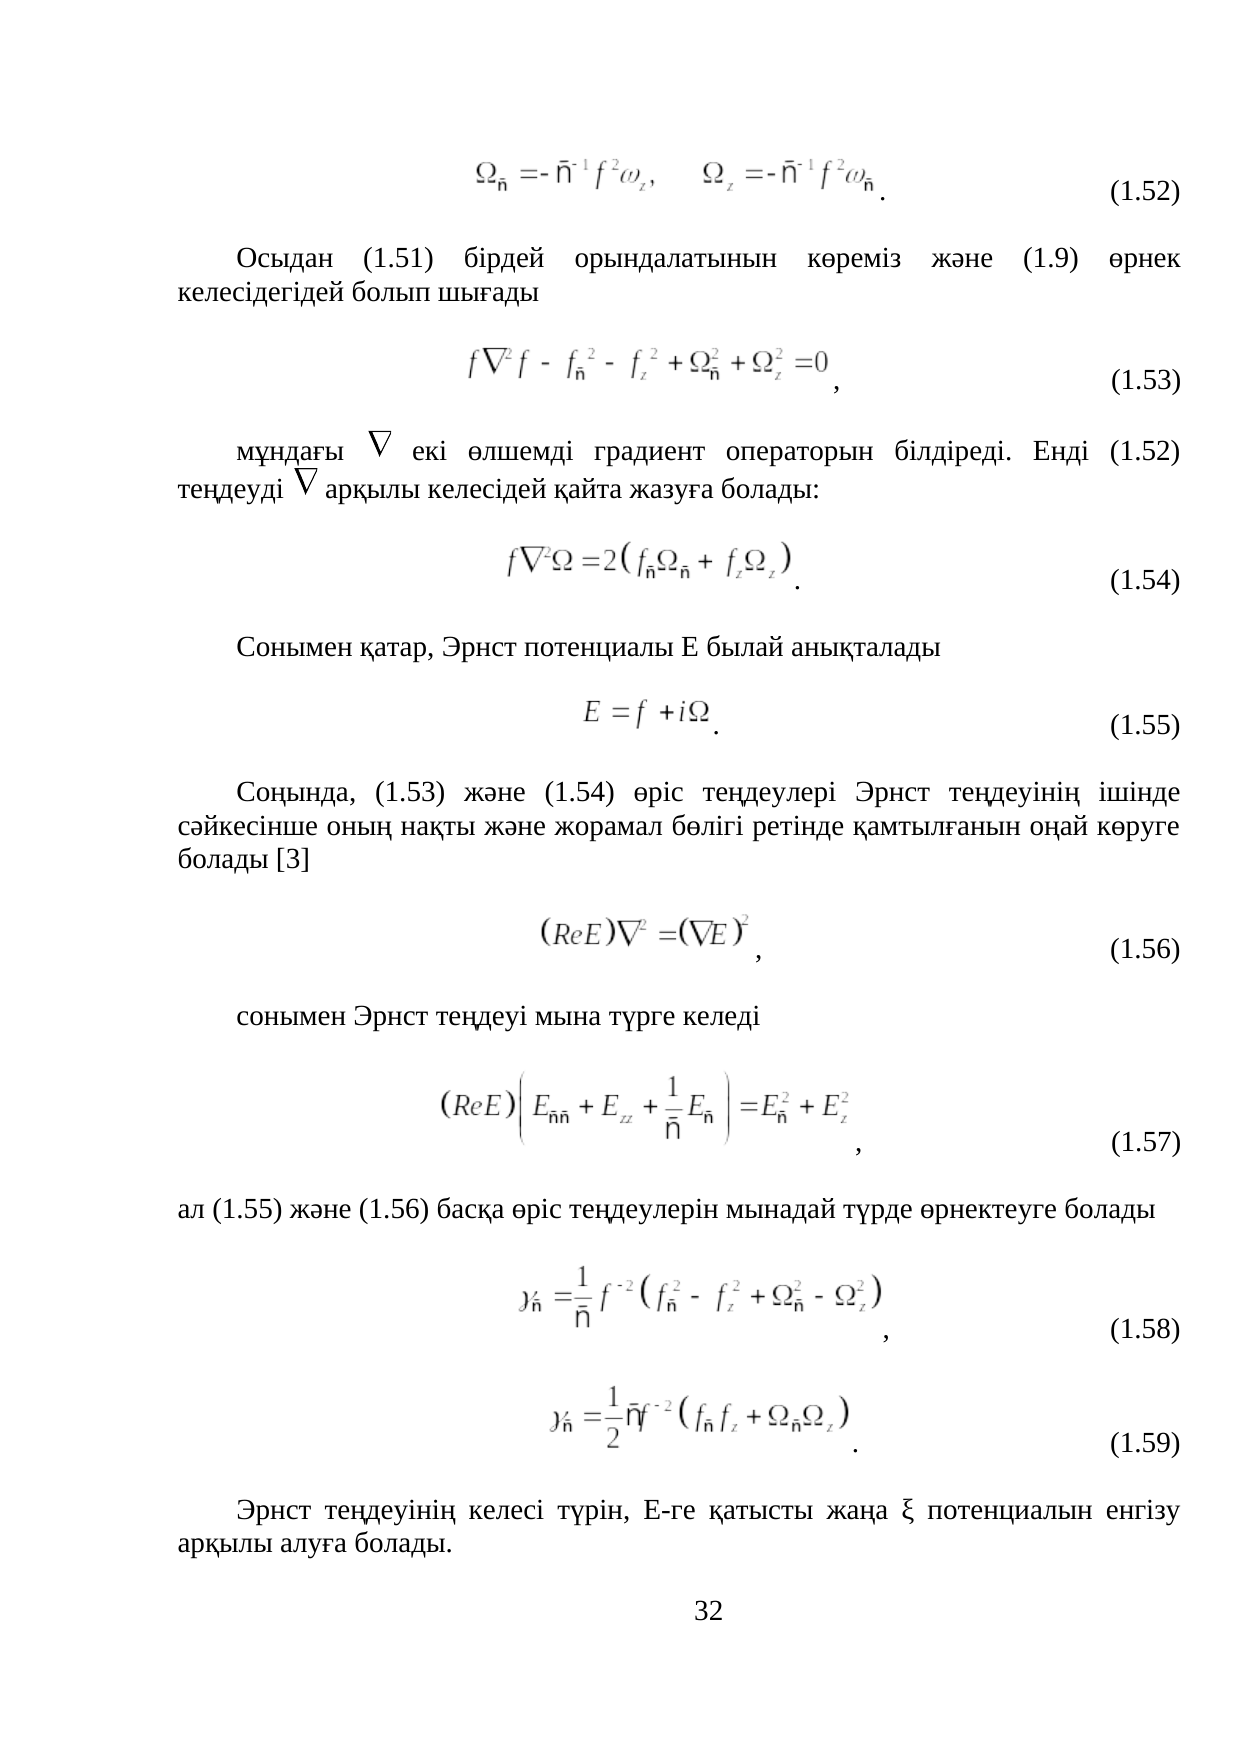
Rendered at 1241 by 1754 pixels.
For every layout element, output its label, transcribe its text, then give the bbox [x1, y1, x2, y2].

text , (1.57) [177, 1066, 1181, 1158]
text , (1.56) [177, 909, 1181, 965]
text сонымен Эрнст теңдеуі мына түрге келеді [177, 998, 1181, 1032]
text мұндағы екі өлшемді градиент операторын білдіреді. Енді (1.52) теңдеуді арқылы келесідей қайта жазуға болады: [177, 429, 1181, 504]
text . (1.54) [177, 538, 1181, 595]
text . (1.59) [177, 1378, 1181, 1458]
text . (1.55) [177, 696, 1181, 741]
text Эрнст теңдеуінің келесі түрін, E-ге қатысты жаңа ξ потенциалын енгізу арқылы алуға болады. [177, 1492, 1181, 1559]
text , (1.53) [177, 341, 1181, 396]
text . (1.52) [177, 152, 1181, 207]
text Соңында, (1.53) және (1.54) өріс теңдеулері Эрнст теңдеуінің ішінде сәйкесінше оның нақты және жорамал бөлігі ретінде қамтылғанын оңай көруге болады [3] [177, 774, 1181, 875]
text Осыдан (1.51) бірдей орындалатынын көреміз және (1.9) өрнек келесідегідей болып шығады [177, 240, 1181, 307]
text Сонымен қатар, Эрнст потенциалы E былай анықталады [177, 629, 1181, 662]
text ал (1.55) және (1.56) басқа өріс теңдеулерін мынадай түрде өрнектеуге болады [177, 1192, 1181, 1225]
text , (1.58) [177, 1259, 1181, 1345]
